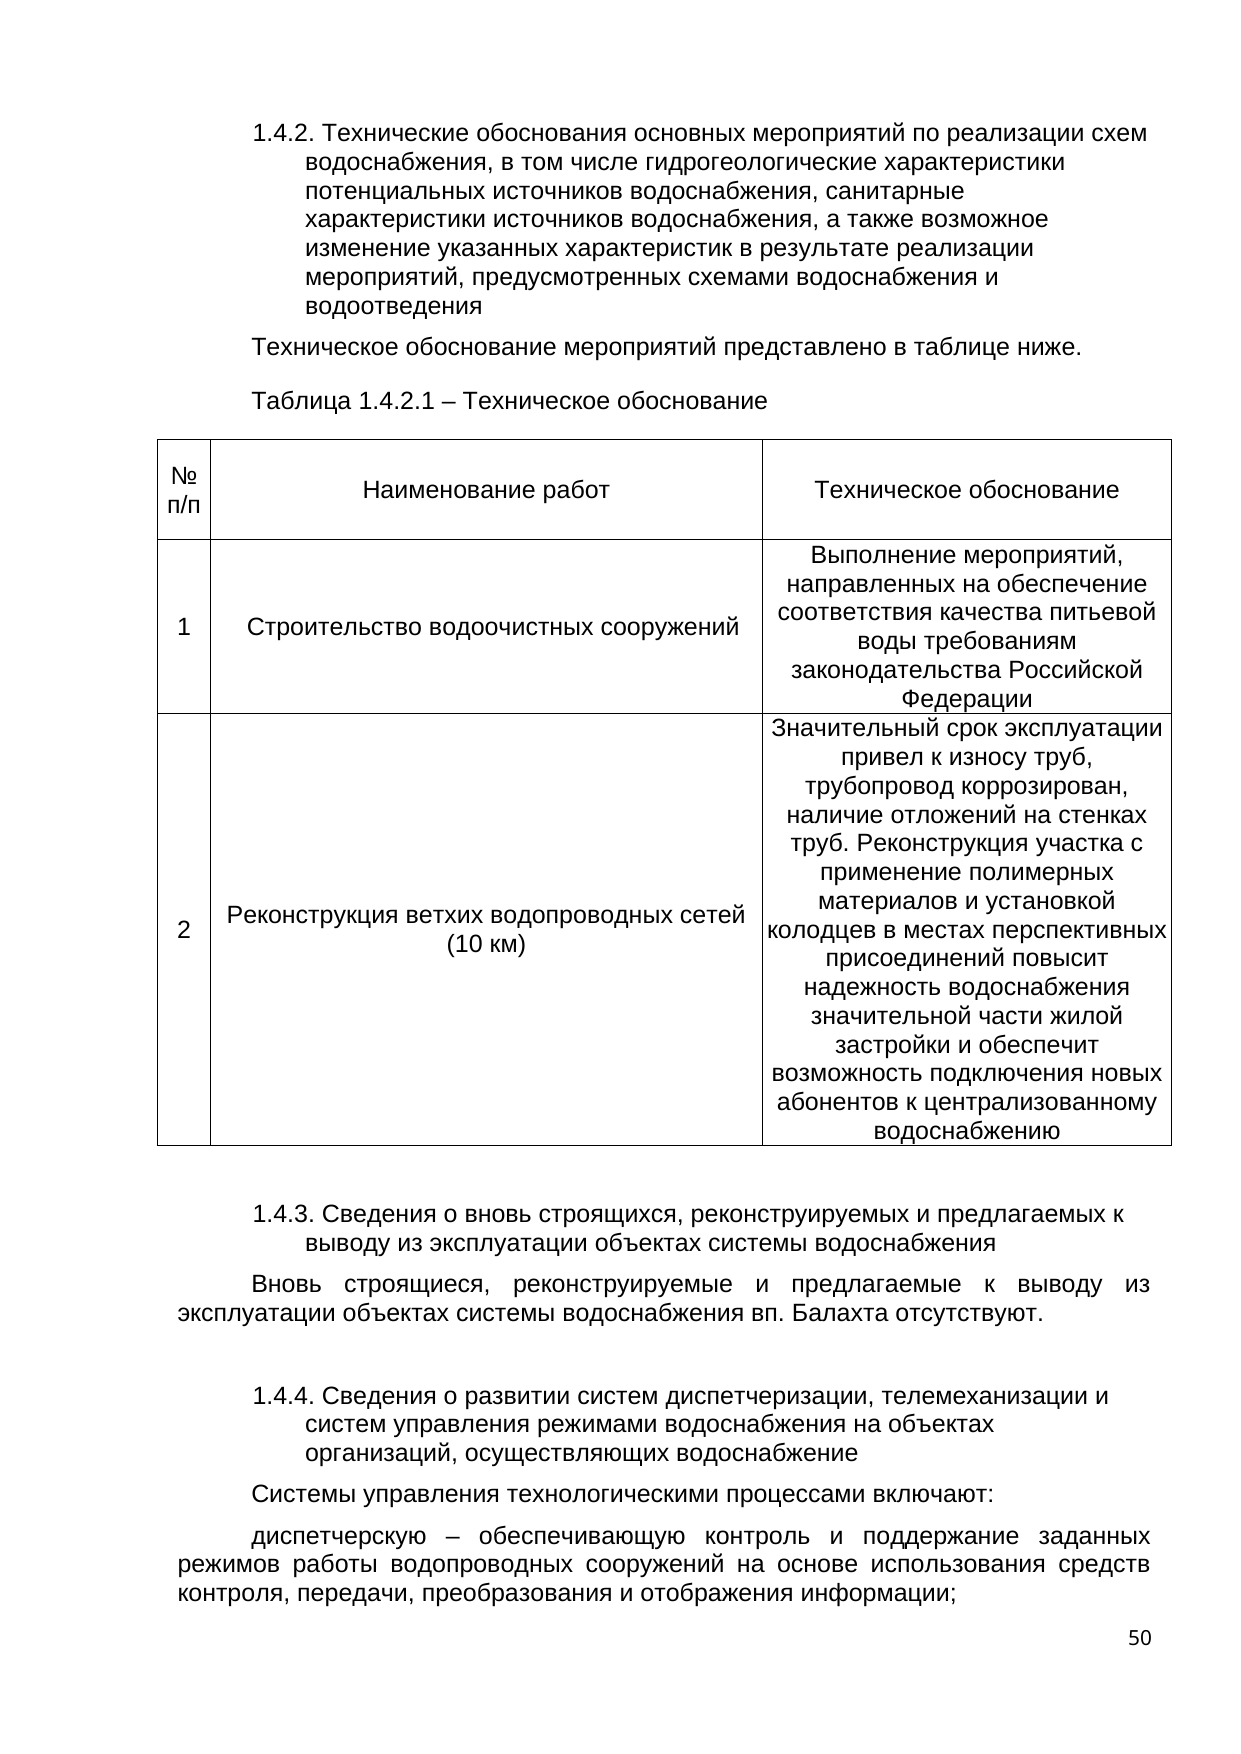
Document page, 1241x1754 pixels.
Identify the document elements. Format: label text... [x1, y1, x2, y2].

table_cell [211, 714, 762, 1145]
list 1.4.4. Сведения о развитии систем диспетчеризации, телемеханизации и систем управления режимами водоснабжения на объектах организаций, осуществляющих водоснабжение [252, 1381, 1152, 1467]
text диспетчерскую – обеспечивающую контроль и поддержание заданных режимов работы водопроводных сооружений на основе использования средств контроля, передачи, преобразования и отображения информации; [177, 1521, 1152, 1607]
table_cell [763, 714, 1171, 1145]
list 1.4.3. Сведения о вновь строящихся, реконструируемых и предлагаемых к выводу из эксплуатации объектах системы водоснабжения [252, 1199, 1152, 1257]
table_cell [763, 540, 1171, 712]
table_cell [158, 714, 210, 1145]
text Техническое обоснование мероприятий представлено в таблице ниже. [177, 332, 1152, 361]
text Вновь строящиеся, реконструируемые и предлагаемые к выводу из эксплуатации объектах системы водоснабжения вп. Балахта отсутствуют. [177, 1269, 1152, 1327]
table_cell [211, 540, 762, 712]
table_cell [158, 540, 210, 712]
text Таблица 1.4.2.1 – Техническое обоснование [177, 386, 1152, 414]
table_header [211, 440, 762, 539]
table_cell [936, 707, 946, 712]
text Системы управления технологическими процессами включают: [177, 1479, 1152, 1508]
list 1.4.2. Технические обоснования основных мероприятий по реализации схем водоснабжения, в том числе гидрогеологические характеристики потенциальных источников водоснабжения, санитарные характеристики источников водоснабжения, а также возможное изменение указанных характеристик в результате реализации мероприятий, предусмотренных схемами водоснабжения и водоотведения [252, 118, 1152, 319]
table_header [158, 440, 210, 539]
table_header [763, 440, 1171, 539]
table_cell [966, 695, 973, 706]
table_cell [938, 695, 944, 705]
